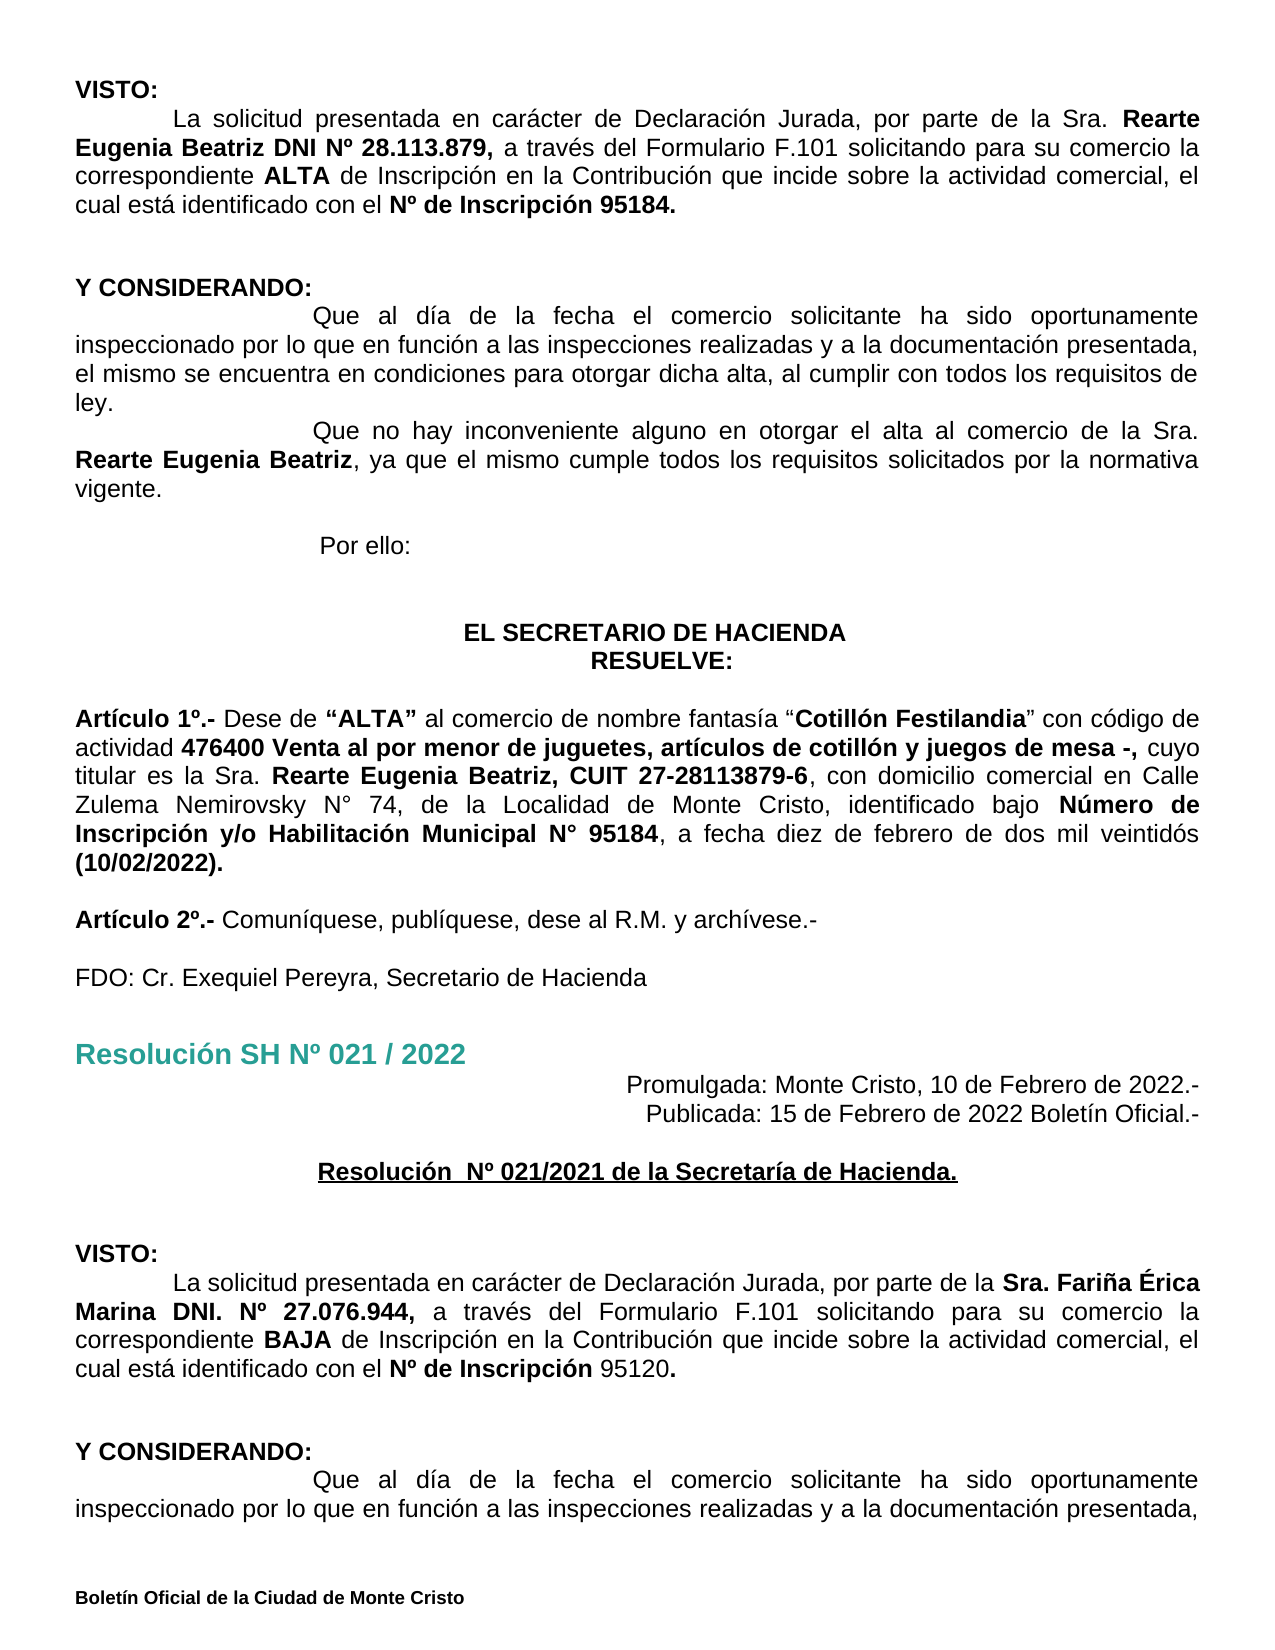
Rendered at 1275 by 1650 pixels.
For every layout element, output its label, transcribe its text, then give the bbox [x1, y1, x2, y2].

text Publicada: 15 de Febrero de 2022 Boletín Oficial.- [75, 1099, 1200, 1128]
subtitle Resolución SH Nº 021 / 2022 [75, 1037, 1200, 1070]
text Resolución Nº 021/2021 de la Secretaría de Hacienda. [75, 1156, 1200, 1185]
text VISTO: [75, 75, 1200, 104]
text EL SECRETARIO DE HACIENDA [75, 617, 1200, 646]
text Que al día de la fecha el comercio solicitante ha sido oportunamente inspeccionado por lo que en función a las inspecciones realizadas y a la documentación presentada, el mismo se encuentra en condiciones para otorgar dicha alta, al cumplir con todos los requisitos de ley. [75, 301, 1200, 416]
text La solicitud presentada en carácter de Declaración Jurada, por parte de la Sra. Fariña Érica Marina DNI. Nº 27.076.944, a través del Formulario F.101 solicitando para su comercio la correspondiente BAJA de Inscripción en la Contribución que incide sobre la actividad comercial, el cual está identificado con el Nº de Inscripción 95120. [75, 1268, 1200, 1383]
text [75, 1465, 1200, 1523]
text La solicitud presentada en carácter de Declaración Jurada, por parte de la Sra. Rearte Eugenia Beatriz DNI Nº 28.113.879, a través del Formulario F.101 solicitando para su comercio la correspondiente ALTA de Inscripción en la Contribución que incide sobre la actividad comercial, el cual está identificado con el Nº de Inscripción 95184. [75, 104, 1200, 219]
text Artículo 2º.- Comuníquese, publíquese, dese al R.M. y archívese.- [75, 905, 1200, 934]
text RESUELVE: [75, 646, 1200, 675]
text Y CONSIDERANDO: [75, 1436, 1200, 1465]
text FDO: Cr. Exequiel Pereyra, Secretario de Hacienda [75, 962, 1200, 991]
text Y CONSIDERANDO: [75, 272, 1200, 301]
text Que no hay inconveniente alguno en otorgar el alta al comercio de la Sra. Rearte Eugenia Beatriz, ya que el mismo cumple todos los requisitos solicitados por la normativa vigente. [75, 416, 1200, 502]
text VISTO: [75, 1239, 1200, 1268]
text Por ello: [75, 531, 1200, 560]
text Promulgada: Monte Cristo, 10 de Febrero de 2022.- [75, 1070, 1200, 1099]
text Artículo 1º.- Dese de “ALTA” al comercio de nombre fantasía “Cotillón Festilandia” con código de actividad 476400 Venta al por menor de juguetes, artículos de cotillón y juegos de mesa -, cuyo titular es la Sra. Rearte Eugenia Beatriz, CUIT 27-28113879-6, con domicilio comercial en Calle Zulema Nemirovsky N° 74, de la Localidad de Monte Cristo, identificado bajo Número de Inscripción y/o Habilitación Municipal N° 95184, a fecha diez de febrero de dos mil veintidós (10/02/2022). [75, 704, 1200, 876]
